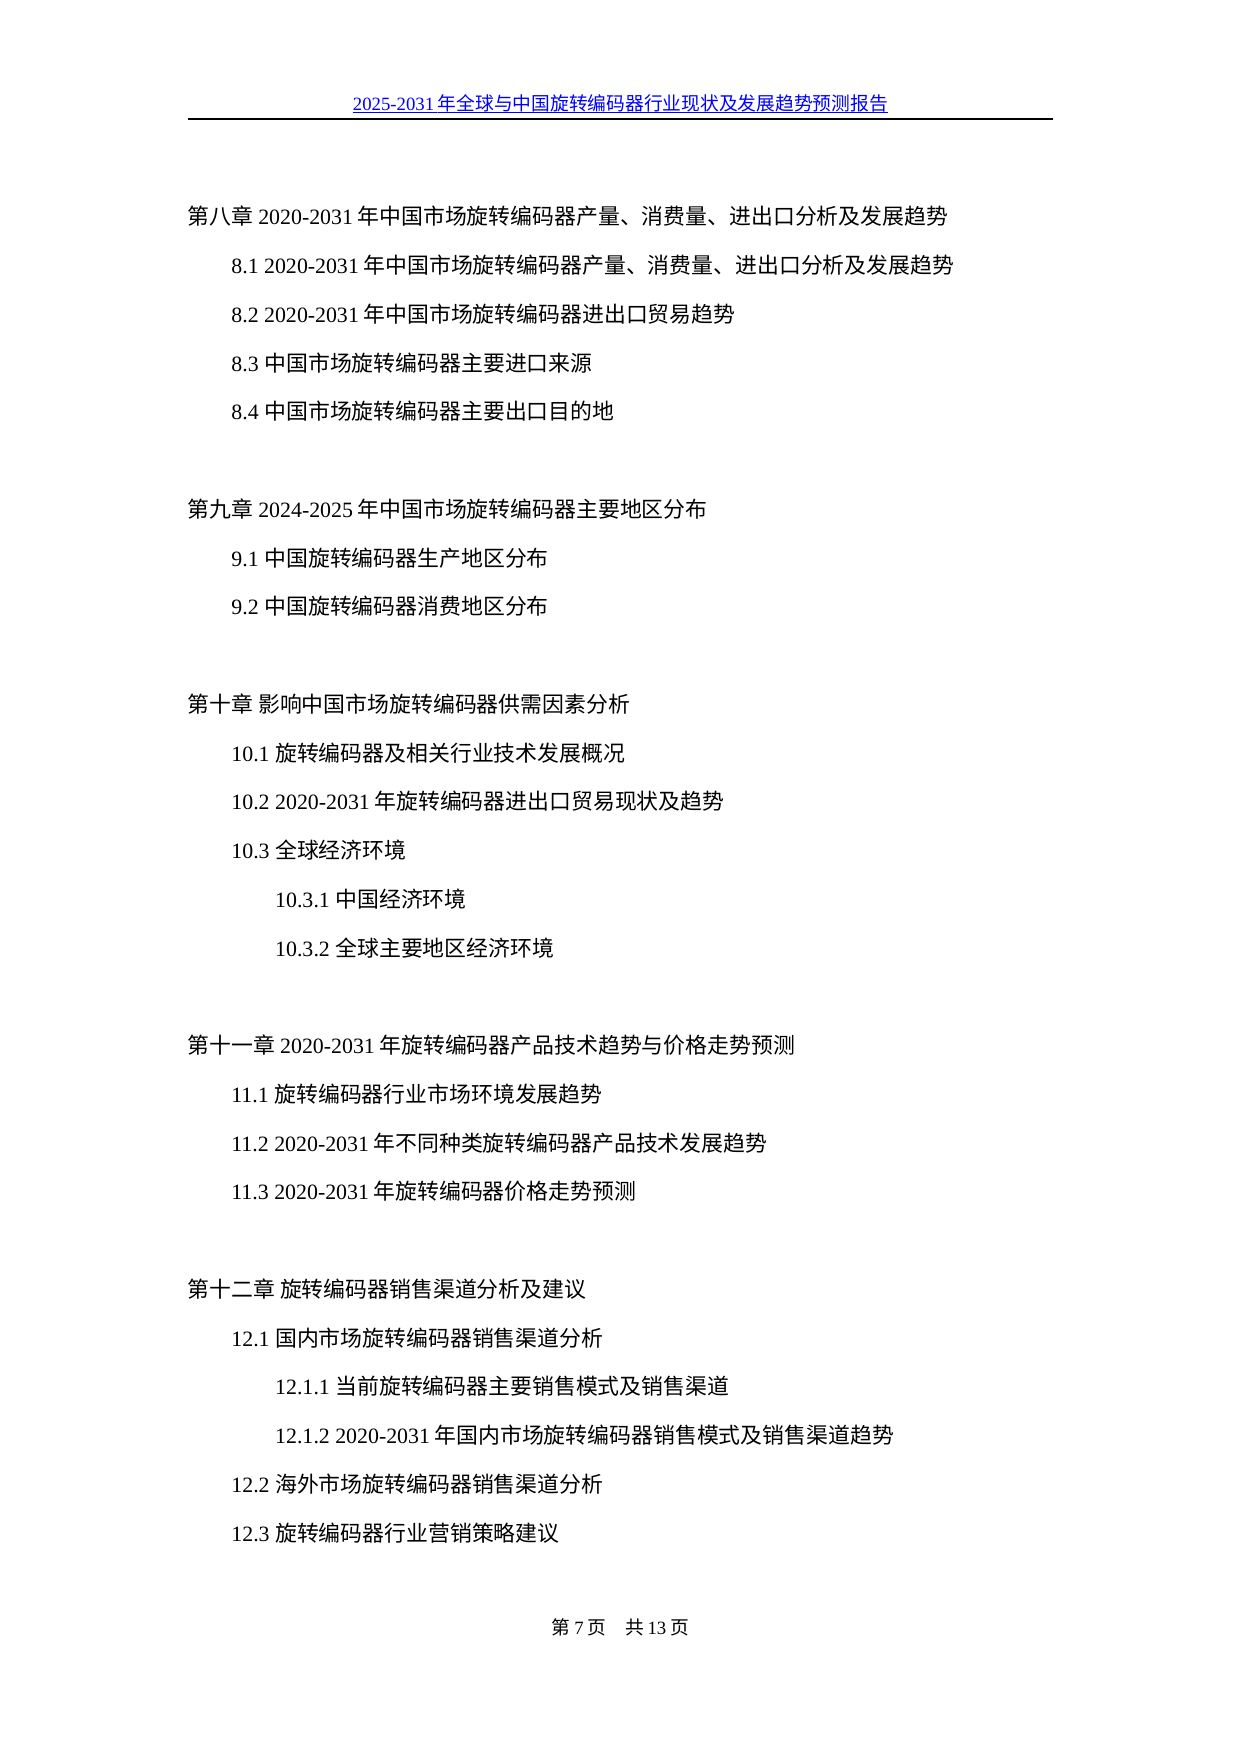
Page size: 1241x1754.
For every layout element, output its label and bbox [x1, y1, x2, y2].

text [187, 150, 1053, 1548]
